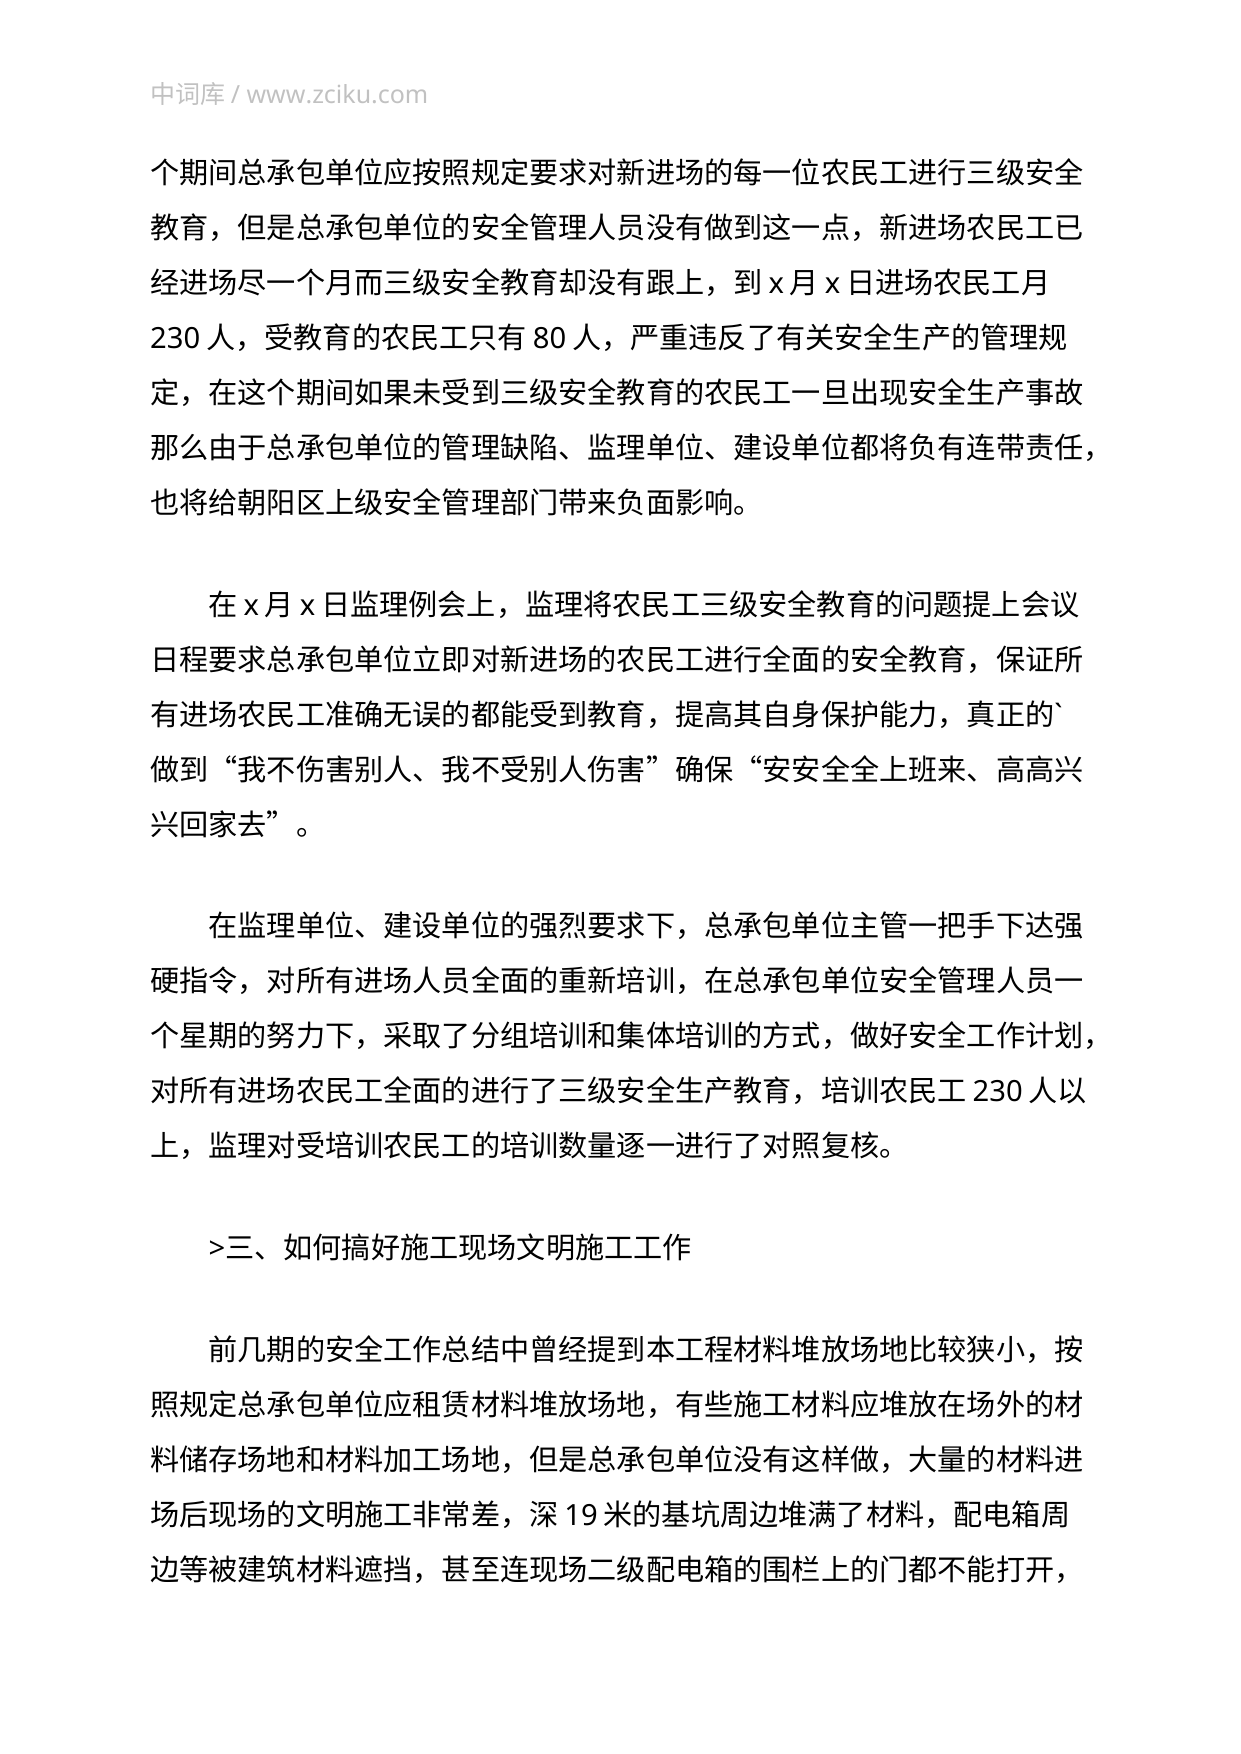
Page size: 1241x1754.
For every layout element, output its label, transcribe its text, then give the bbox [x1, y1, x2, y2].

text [150, 150, 1090, 522]
text 在监理单位、建设单位的强烈要求下，总承包单位主管一把手下达强硬指令，对所有进场人员全面的重新培训，在总承包单位安全管理人员一个星期的努力下，采取了分组培训和集体培训的方式，做好安全工作计划，对所有进场农民工全面的进行了三级安全生产教育，培训农民工230人以上，监理对受培训农民工的培训数量逐一进行了对照复核。 [150, 903, 1090, 1165]
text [150, 1326, 1090, 1588]
text 在x月x日监理例会上，监理将农民工三级安全教育的问题提上会议日程要求总承包单位立即对新进场的农民工进行全面的安全教育，保证所有进场农民工准确无误的都能受到教育，提高其自身保护能力，真正的`做到“我不伤害别人、我不受别人伤害”确保“安安全全上班来、高高兴兴回家去”。 [150, 581, 1090, 843]
text >三、如何搞好施工现场文明施工工作 [150, 1224, 1090, 1267]
